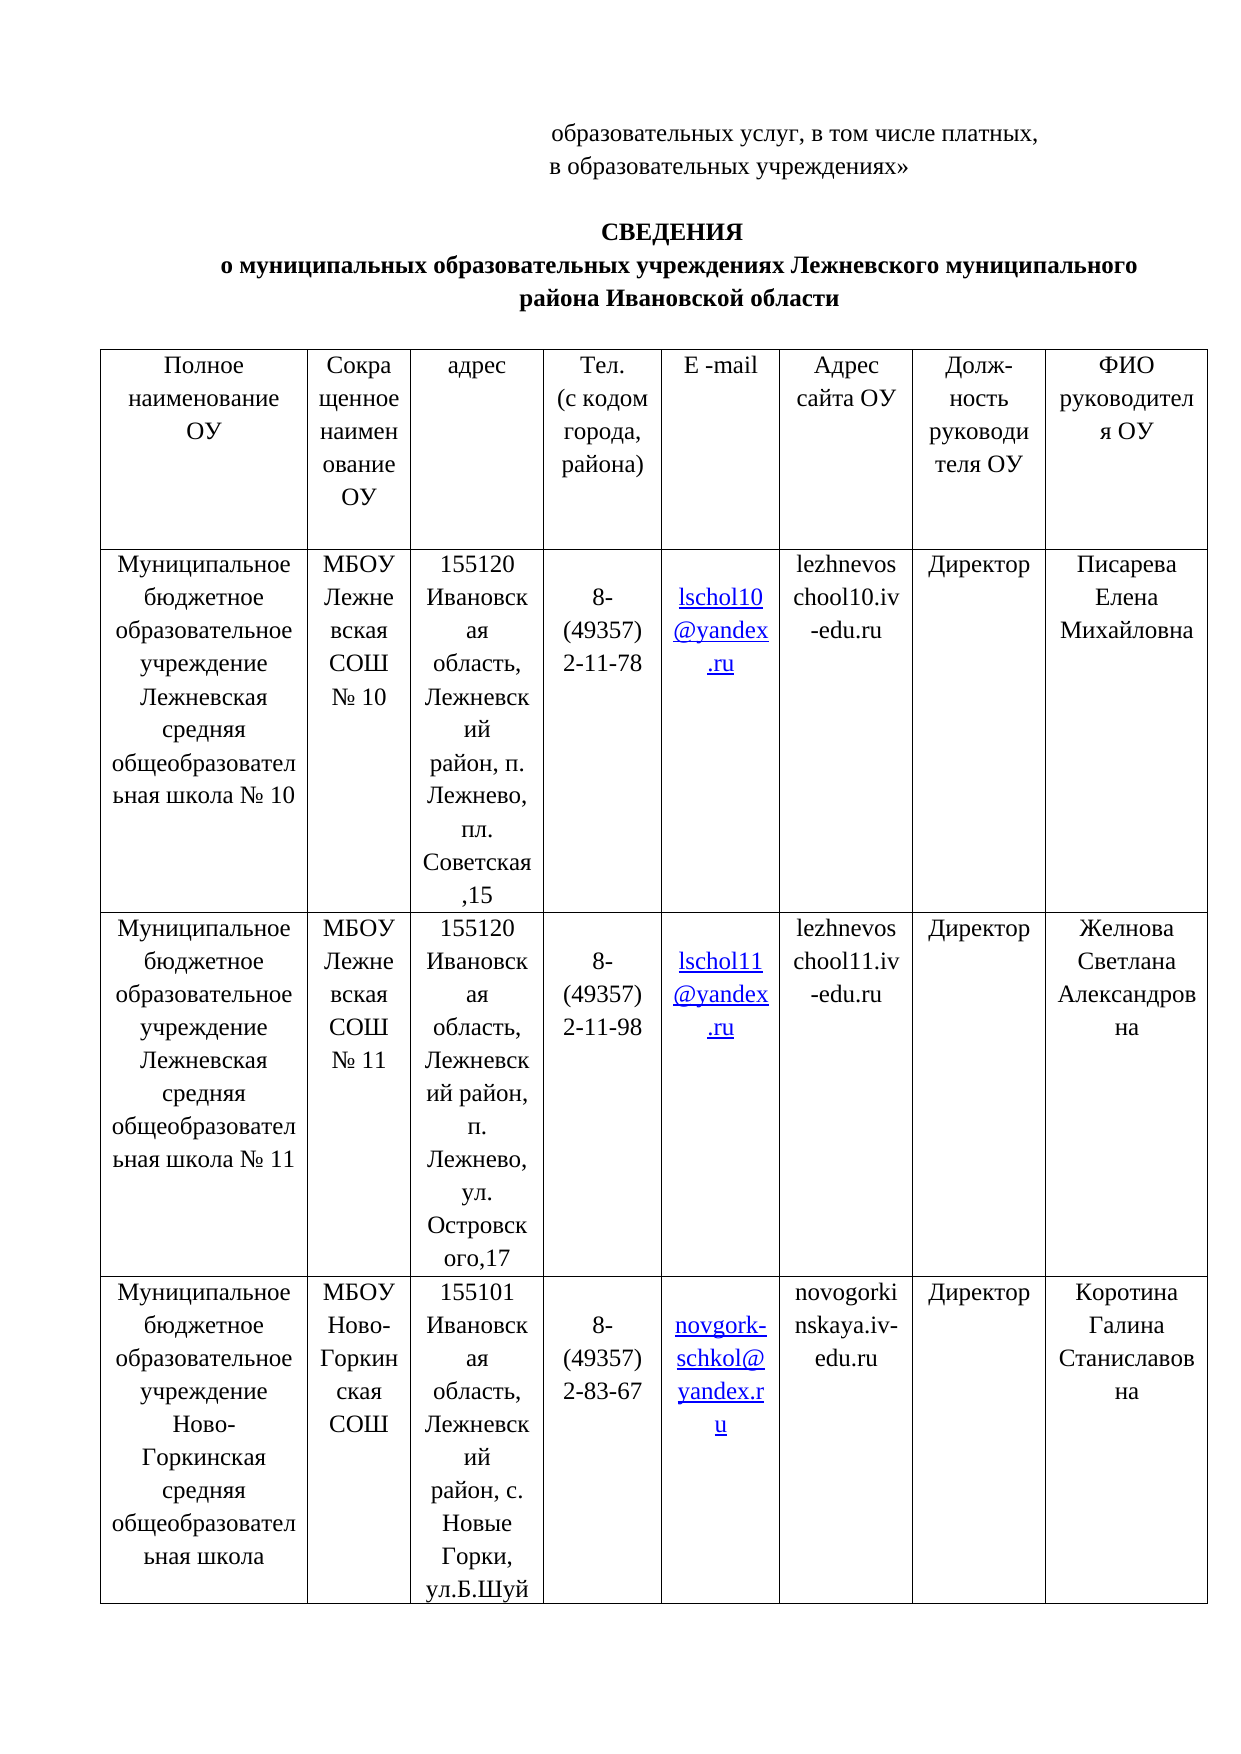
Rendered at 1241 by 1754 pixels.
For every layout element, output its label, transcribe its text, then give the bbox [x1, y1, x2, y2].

table_cell 8-(49357) 2-11-78 [544, 550, 661, 912]
table_header Адрес сайта ОУ [780, 350, 912, 548]
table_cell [308, 1277, 410, 1603]
table_header E -mail [662, 350, 779, 548]
table_cell МБОУ Лежневская СОШ № 11 [308, 913, 410, 1276]
text в образовательных учреждениях» [177, 151, 1181, 180]
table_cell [1046, 1277, 1207, 1603]
table_cell Директор [913, 1277, 1045, 1603]
table_cell lschol11@yandex.ru [662, 913, 779, 1276]
table_cell Директор [913, 913, 1045, 1276]
table_cell 155120 Ивановская область, Лежневский район, п. Лежнево, ул. Островского,17 [411, 913, 543, 1276]
text о муниципальных образовательных учреждениях Лежневского муниципального района Ивановской области [177, 250, 1181, 312]
table_header Тел. (с кодом города, района) [544, 350, 661, 548]
table_header Долж- ность руководителя ОУ [913, 350, 1045, 548]
table_cell Муниципальное бюджетное образовательное учреждение Лежневская средняя общеобразовательная школа № 10 [101, 550, 307, 912]
table_cell 8-(49357) 2-83-67 [544, 1277, 661, 1603]
table_header Полное наименование ОУ [101, 350, 307, 548]
table_cell 155120 Ивановская область, Лежневский район, п. Лежнево, пл. Советская,15 [411, 550, 543, 912]
table_cell Муниципальное бюджетное образовательное учреждение Лежневская средняя общеобразовательная школа № 11 [101, 913, 307, 1276]
table_cell Директор [913, 550, 1045, 912]
table_cell lezhnevoschool10.iv-edu.ru [780, 550, 912, 912]
table_cell lschol10@yandex.ru [662, 550, 779, 912]
table_cell lezhnevoschool11.iv-edu.ru [780, 913, 912, 1276]
text образовательных услуг, в том числе платных, [177, 118, 1181, 147]
text СВЕДЕНИЯ [162, 217, 1181, 246]
table_header адрес [411, 350, 543, 548]
table_cell 8-(49357) 2-11-98 [544, 913, 661, 1276]
table_cell Желнова Светлана Александровна [1046, 913, 1207, 1276]
table_header Сокращенное наименование ОУ [308, 350, 410, 548]
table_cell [101, 1277, 307, 1603]
table_header ФИО руководителя ОУ [1046, 350, 1207, 548]
table_cell Писарева Елена Михайловна [1046, 550, 1207, 912]
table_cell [662, 1277, 779, 1603]
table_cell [411, 1277, 543, 1603]
table_cell МБОУ Лежневская СОШ № 10 [308, 550, 410, 912]
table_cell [780, 1277, 912, 1603]
